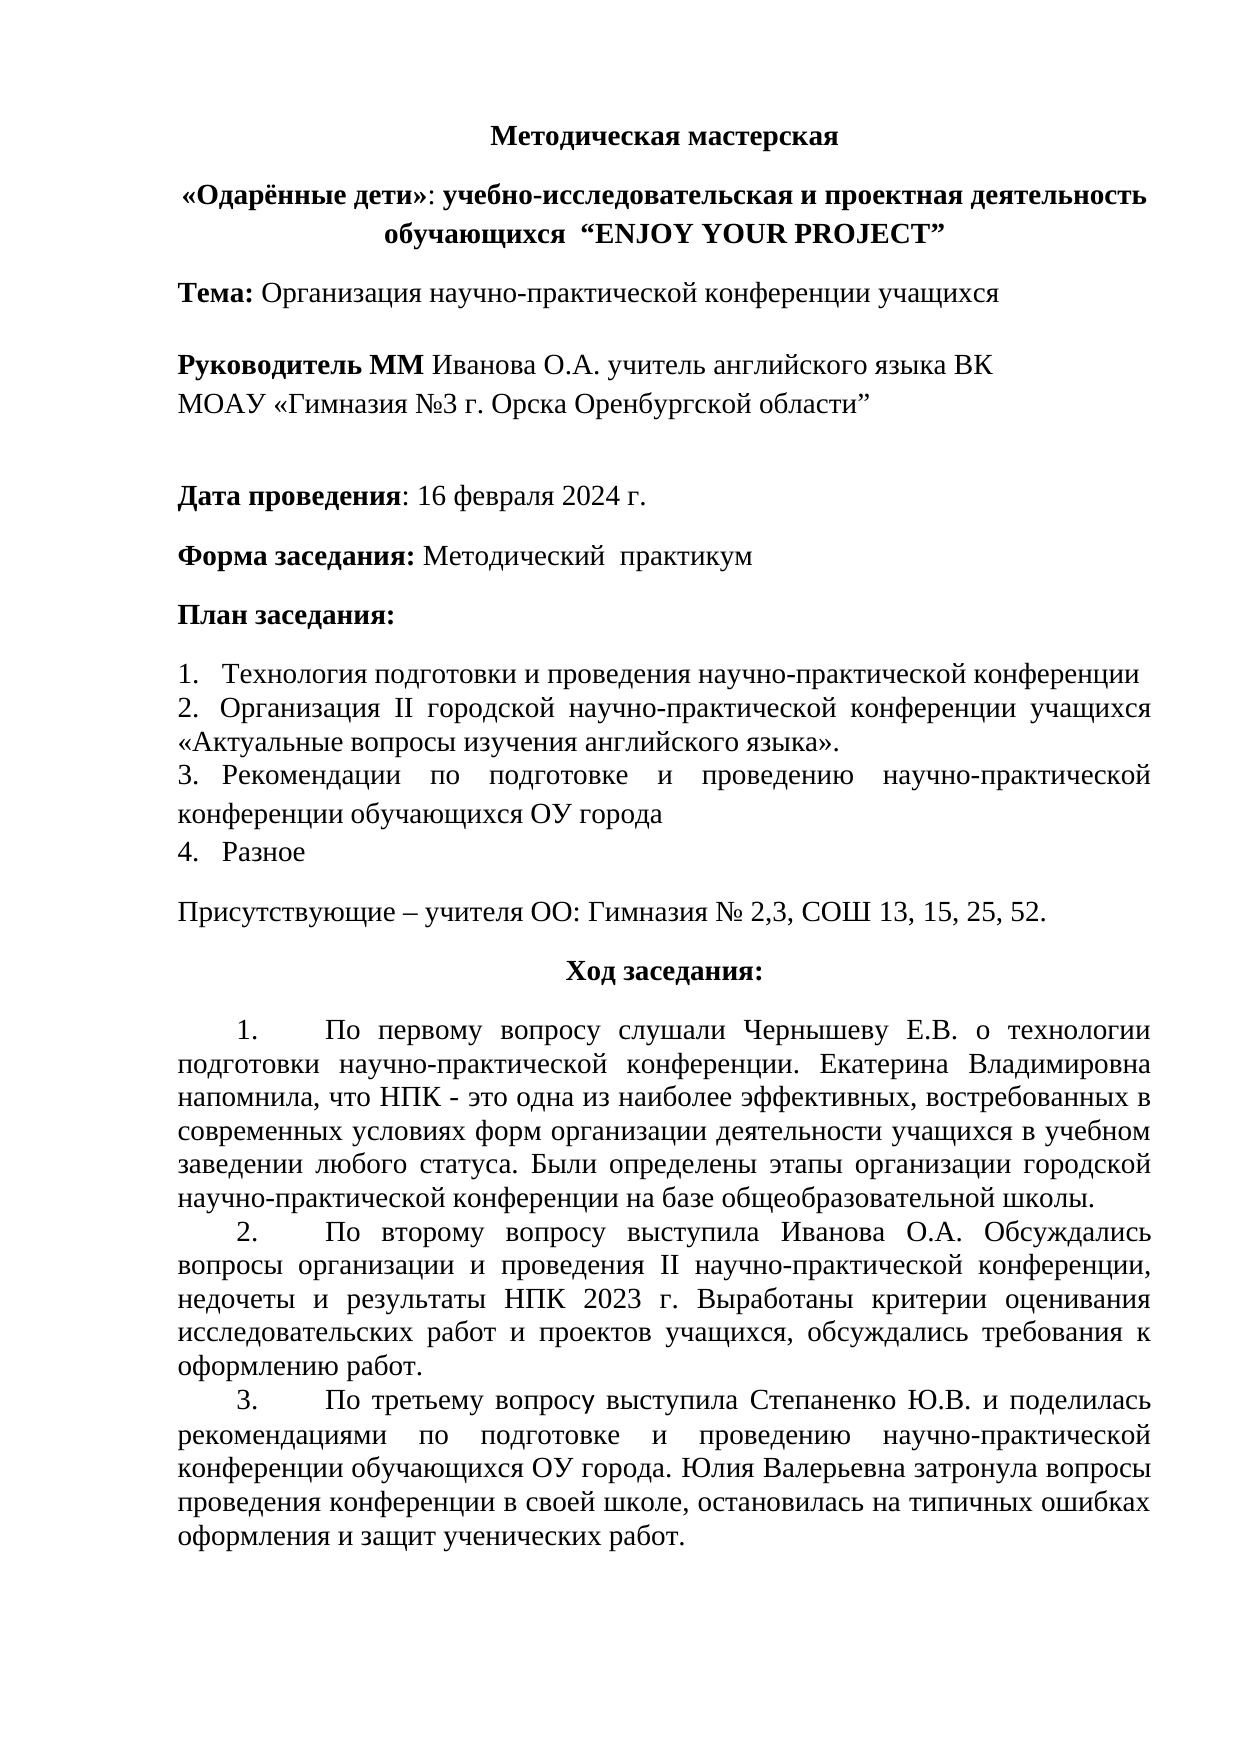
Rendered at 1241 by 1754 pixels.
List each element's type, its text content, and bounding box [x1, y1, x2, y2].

list Технология подготовки и проведения научно-практической конференции [177, 657, 1152, 690]
list По второму вопросу выступила Иванова О.А. Обсуждались вопросы организации и проведения II научно-практической конференции, недочеты и результаты НПК 2023 г. Выработаны критерии оценивания исследовательских работ и проектов учащихся, обсуждались требования к оформлению работ. [177, 1214, 1152, 1381]
text Методическая мастерская [177, 118, 1152, 152]
text Дата проведения: 16 февраля 2024 г. [177, 478, 1152, 512]
text Присутствующие – учителя ОО: Гимназия № 2,3, СОШ 13, 15, 25, 52. [177, 894, 1152, 927]
text Руководитель ММ Иванова О.А. учитель английского языка ВК [177, 347, 1152, 381]
list Рекомендации по подготовке и проведению научно-практической конференции обучающихся ОУ города [177, 757, 1152, 829]
list Разное [177, 834, 1152, 868]
text МОАУ «Гимназия №3 г. Орска Оренбургской области” [177, 386, 1152, 419]
list По первому вопросу слушали Чернышеву Е.В. о технологии подготовки научно-практической конференции. Екатерина Владимировна напомнила, что НПК - это одна из наиболее эффективных, востребованных в современных условиях форм организации деятельности учащихся в учебном заведении любого статуса. Были определены этапы организации городской научно-практической конференции на базе общеобразовательной школы. [177, 1012, 1152, 1214]
text План заседания: [177, 597, 1152, 631]
subtitle Тема: Организация научно-практической конференции учащихся [177, 275, 1152, 309]
list Организация II городской научно-практической конференции учащихся «Актуальные вопросы изучения английского языка». [177, 690, 1152, 757]
text «Одарённые дети»: учебно-исследовательская и проектная деятельность обучающихся “ENJOY YOUR PROJECT” [177, 177, 1152, 249]
text Ход заседания: [177, 953, 1152, 987]
text Форма заседания: Методический практикум [177, 538, 1152, 571]
list По третьему вопросу выступила Степаненко Ю.В. и поделилась рекомендациями по подготовке и проведению научно-практической конференции обучающихся ОУ города. Юлия Валерьевна затронула вопросы проведения конференции в своей школе, остановилась на типичных ошибках оформления и защит ученических работ. [177, 1381, 1152, 1551]
